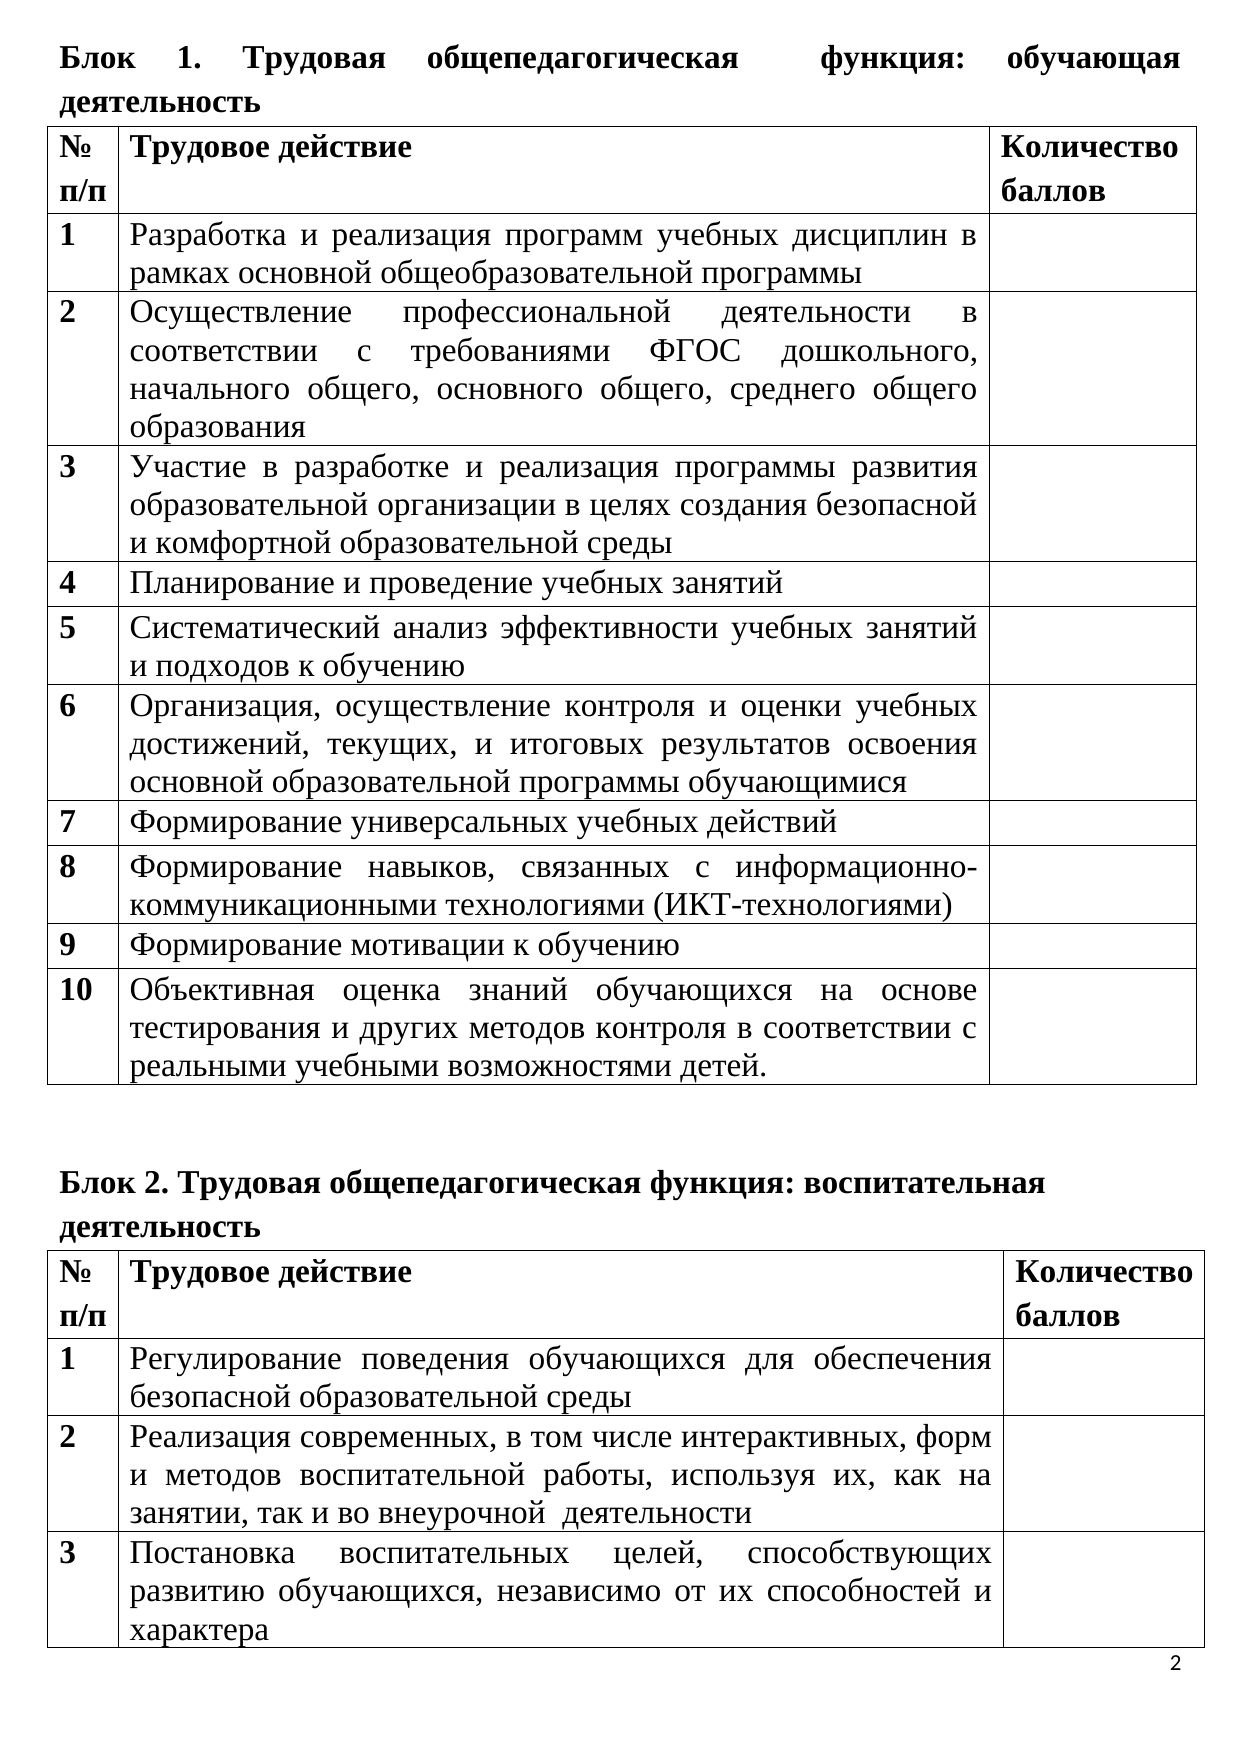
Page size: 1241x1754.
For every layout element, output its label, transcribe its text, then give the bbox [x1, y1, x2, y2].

table_cell [990, 446, 1196, 561]
table_cell 1 [48, 1339, 118, 1415]
table_cell Регулирование поведения обучающихся для обеспечения безопасной образовательной среды [119, 1339, 1003, 1415]
table_cell 3 [48, 1532, 118, 1647]
table_cell Осуществление профессиональной деятельности в соответствии с требованиями ФГОС дошкольного, начального общего, основного общего, среднего общего образования [119, 292, 989, 445]
table_cell Разработка и реализация программ учебных дисциплин в рамках основной общеобразовательной программы [119, 214, 989, 291]
table_header Количество баллов [990, 127, 1196, 213]
table_header Количество баллов [1004, 1251, 1204, 1337]
table_cell 5 [48, 607, 118, 684]
table_cell [990, 685, 1196, 800]
table_cell Постановка воспитательных целей, способствующих развитию обучающихся, независимо от их способностей и характера [119, 1532, 1003, 1647]
table_cell 1 [48, 214, 118, 291]
table_cell [990, 969, 1196, 1084]
table_cell Формирование мотивации к обучению [119, 924, 989, 968]
table_cell Объективная оценка знаний обучающихся на основе тестирования и других методов контроля в соответствии с реальными учебными возможностями детей. [119, 969, 989, 1084]
text Блок 1. Трудовая общепедагогическая функция: обучающая деятельность [59, 37, 1181, 120]
table_cell [990, 801, 1196, 845]
table_cell [990, 846, 1196, 923]
table_cell 7 [48, 801, 118, 845]
table_cell 3 [48, 446, 118, 561]
table_cell 2 [48, 292, 118, 445]
table_header Трудовое действие [119, 127, 989, 213]
table_cell [990, 562, 1196, 606]
table_cell Реализация современных, в том числе интерактивных, форм и методов воспитательной работы, используя их, как на занятии, так и во внеурочной деятельности [119, 1416, 1003, 1531]
table_cell [1004, 1532, 1204, 1647]
table_cell [990, 292, 1196, 445]
table_cell Участие в разработке и реализация программы развития образовательной организации в целях создания безопасной и комфортной образовательной среды [119, 446, 989, 561]
table_cell 2 [48, 1416, 118, 1531]
table_cell Систематический анализ эффективности учебных занятий и подходов к обучению [119, 607, 989, 684]
table_cell [990, 607, 1196, 684]
table_cell Формирование навыков, связанных с информационно-коммуникационными технологиями (ИКТ-технологиями) [119, 846, 989, 923]
table_cell Планирование и проведение учебных занятий [119, 562, 989, 606]
table_header № п/п [48, 1251, 118, 1337]
table_cell 8 [48, 846, 118, 923]
table_header Трудовое действие [119, 1251, 1003, 1337]
table_cell 6 [48, 685, 118, 800]
table_cell Организация, осуществление контроля и оценки учебных достижений, текущих, и итоговых результатов освоения основной образовательной программы обучающимися [119, 685, 989, 800]
table_cell 9 [48, 924, 118, 968]
table_cell [990, 924, 1196, 968]
table_cell [1004, 1339, 1204, 1415]
table_cell Формирование универсальных учебных действий [119, 801, 989, 845]
table_header № п/п [48, 127, 118, 213]
table_cell [990, 214, 1196, 291]
text Блок 2. Трудовая общепедагогическая функция: воспитательная деятельность [59, 1162, 1181, 1244]
table_cell 10 [48, 969, 118, 1084]
table_cell [1004, 1416, 1204, 1531]
table_cell 4 [48, 562, 118, 606]
